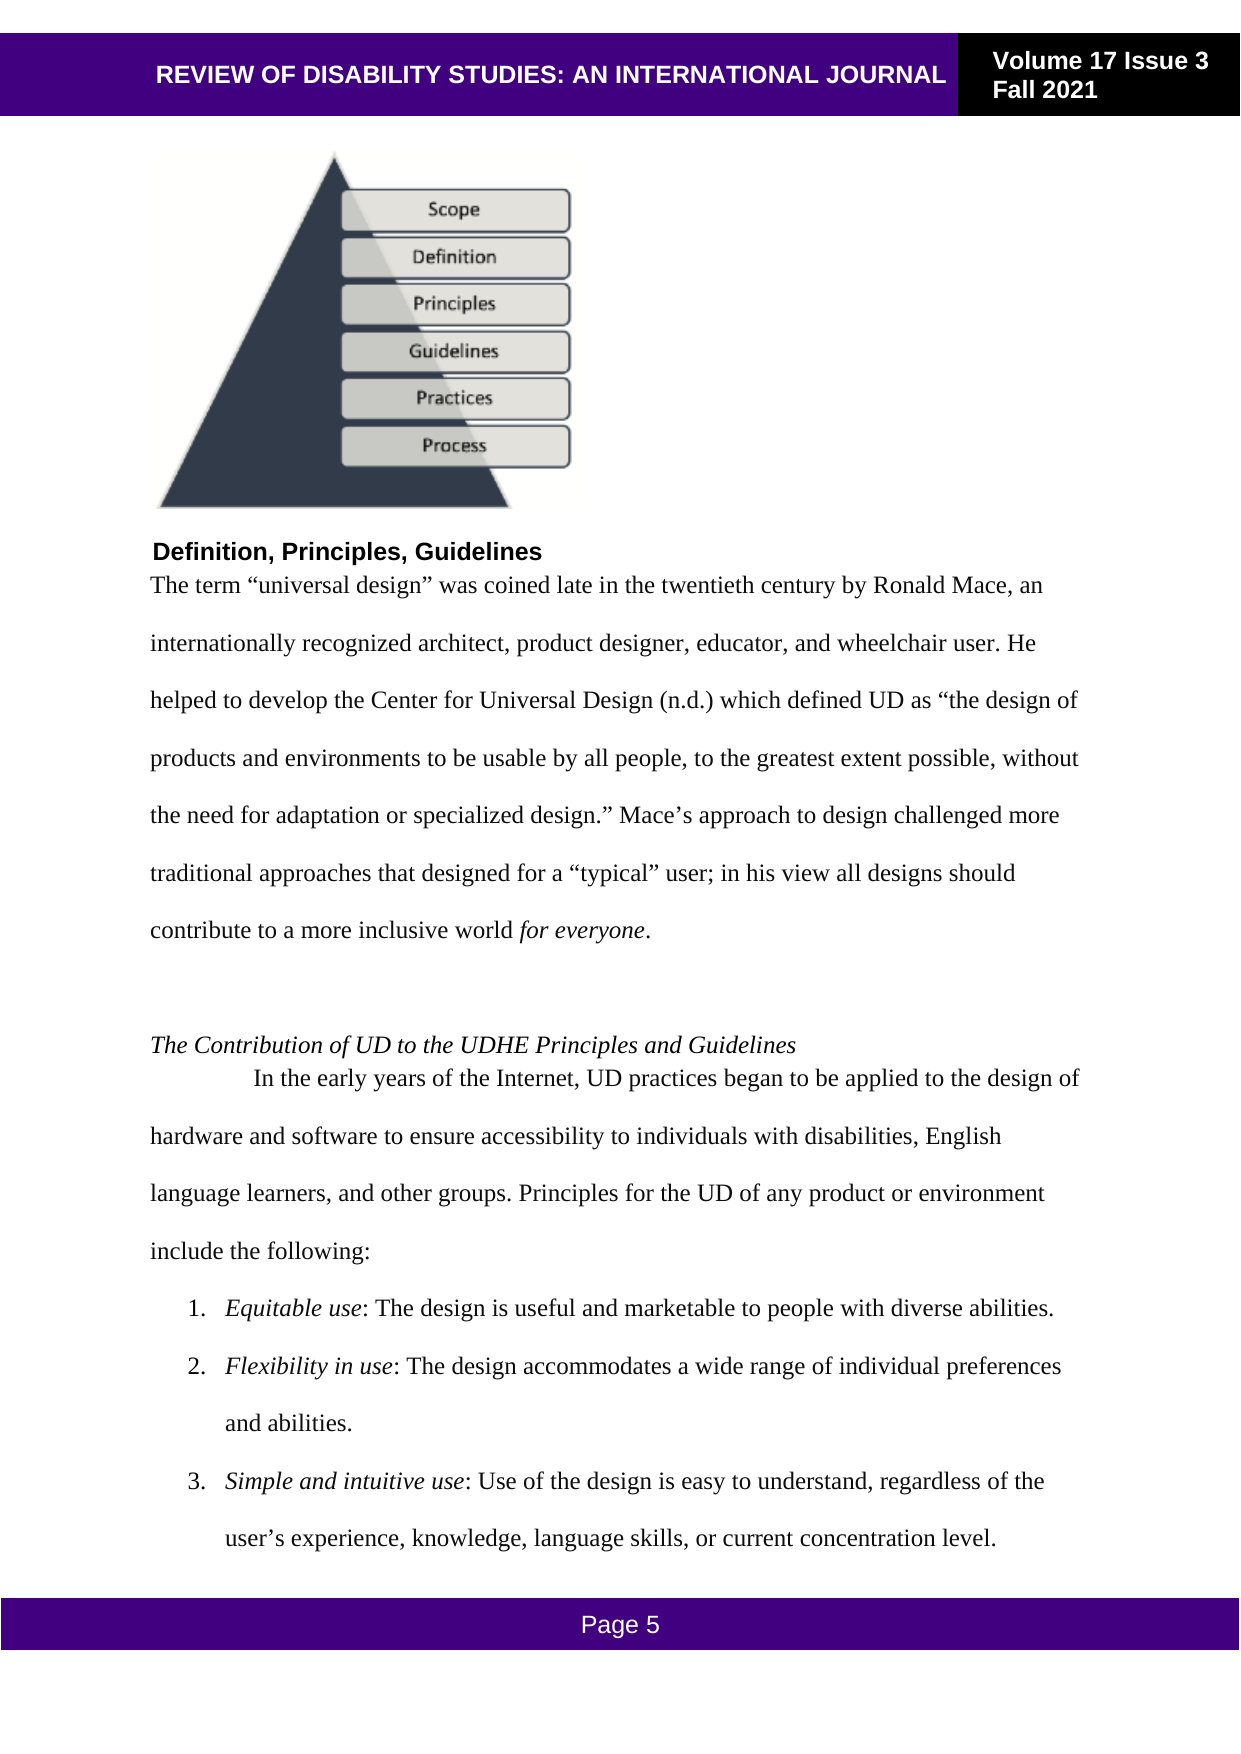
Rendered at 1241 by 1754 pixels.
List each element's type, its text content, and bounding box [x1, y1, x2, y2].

subtitle Definition, Principles, Guidelines [150, 537, 1090, 566]
list Equitable use: The design is useful and marketable to people with diverse abilities. [187, 1293, 1090, 1322]
text The term “universal design” was coined late in the twentieth century by Ronald Mace, an internationally recognized architect, product designer, educator, and wheelchair user. He helped to develop the Center for Universal Design (n.d.) which defined UD as “the design of products and environments to be usable by all people, to the greatest extent possible, without the need for adaptation or specialized design.” Mace’s approach to design challenged more traditional approaches that designed for a “typical” user; in his view all designs should contribute to a more inclusive world for everyone. [150, 570, 1090, 1002]
subtitle The Contribution of UD to the UDHE Principles and Guidelines [150, 1030, 1090, 1059]
list Flexibility in use: The design accommodates a wide range of individual preferences and abilities. [187, 1351, 1090, 1437]
list Simple and intuitive use: Use of the design is easy to understand, regardless of the user’s experience, knowledge, language skills, or current concentration level. [187, 1466, 1090, 1552]
text In the early years of the Internet, UD practices began to be applied to the design of hardware and software to ensure accessibility to individuals with disabilities, English language learners, and other groups. Principles for the UD of any product or environment include the following: [150, 1063, 1090, 1264]
